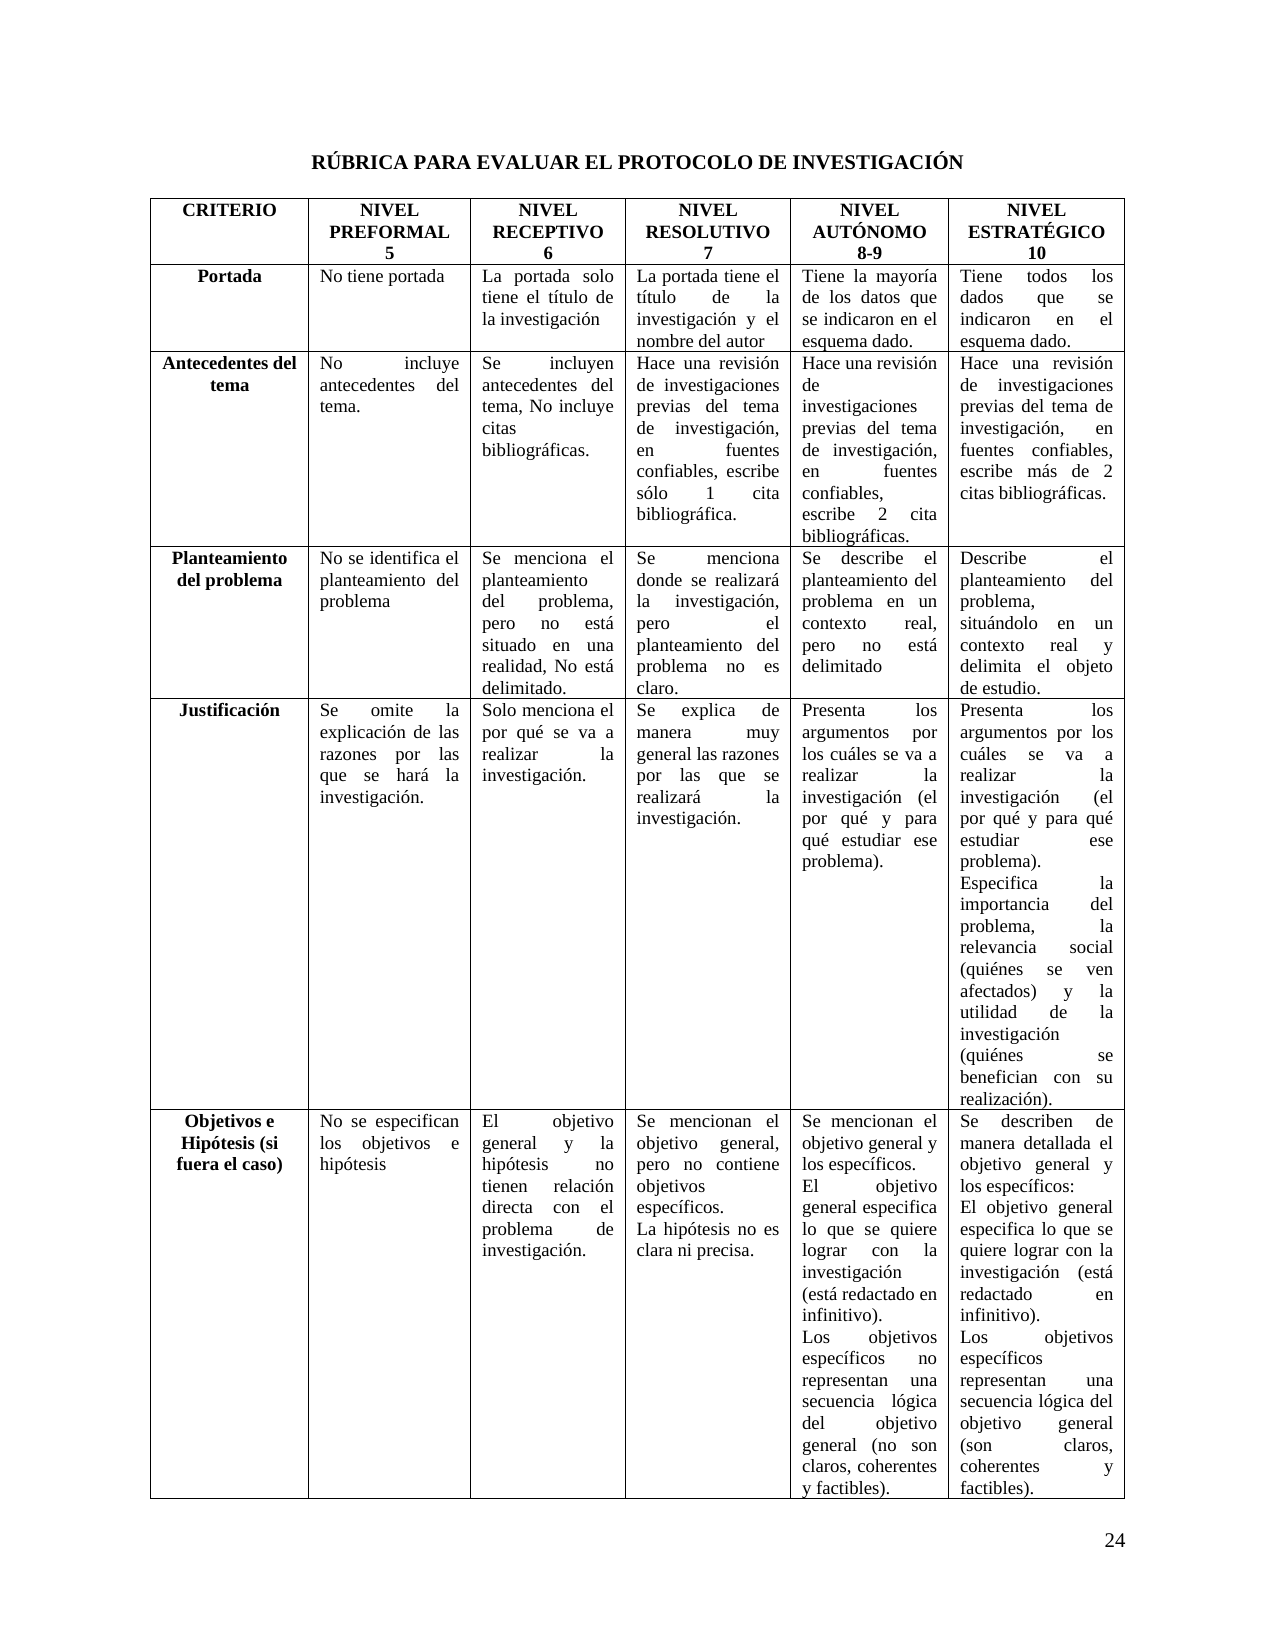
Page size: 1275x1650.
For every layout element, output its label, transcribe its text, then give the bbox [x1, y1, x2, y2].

table_cell Se incluyen antecedentes del tema, No incluye citas bibliográficas. [471, 352, 625, 546]
table_cell Portada [151, 265, 308, 351]
table_cell Se menciona donde se realizará la investigación, pero el planteamiento del problema no es claro. [626, 547, 790, 698]
table_header NIVEL PREFORMAL 5 [309, 199, 470, 264]
table_header NIVEL RECEPTIVO 6 [471, 199, 625, 264]
text RÚBRICA PARA EVALUAR EL PROTOCOLO DE INVESTIGACIÓN [150, 150, 1125, 174]
table_cell No tiene portada [309, 265, 470, 351]
table_cell Hace una revisión de investigaciones previas del tema de investigación, en fuentes confiables, escribe 2 cita bibliográficas. [791, 352, 948, 546]
table_cell Se menciona el planteamiento del problema, pero no está situado en una realidad, No está delimitado. [471, 547, 625, 698]
table_cell No incluye antecedentes del tema. [309, 352, 470, 546]
table_cell Presenta los argumentos por los cuáles se va a realizar la investigación (el por qué y para qué estudiar ese problema). [791, 699, 948, 1109]
table_cell Justificación [151, 699, 308, 1109]
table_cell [791, 1110, 948, 1498]
table_cell Tiene la mayoría de los datos que se indicaron en el esquema dado. [791, 265, 948, 351]
table_cell Solo menciona el por qué se va a realizar la investigación. [471, 699, 625, 1109]
table_cell Describe el planteamiento del problema, situándolo en un contexto real y delimita el objeto de estudio. [949, 547, 1124, 698]
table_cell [626, 1110, 790, 1498]
table_cell Se describe el planteamiento del problema en un contexto real, pero no está delimitado [791, 547, 948, 698]
table_cell Presenta los argumentos por los cuáles se va a realizar la investigación (el por qué y para qué estudiar ese problema). Especifica la importancia del problema, la relevancia social (quiénes se ven afectados) y la utilidad de la investigación (quiénes se benefician con su realización). [949, 699, 1124, 1109]
table_cell Hace una revisión de investigaciones previas del tema de investigación, en fuentes confiables, escribe más de 2 citas bibliográficas. [949, 352, 1124, 546]
table_header NIVEL AUTÓNOMO 8-9 [791, 199, 948, 264]
table_header NIVEL ESTRATÉGICO 10 [949, 199, 1124, 264]
table_cell La portada solo tiene el título de la investigación [471, 265, 625, 351]
table_cell La portada tiene el título de la investigación y el nombre del autor [626, 265, 790, 351]
table_cell Planteamiento del problema [151, 547, 308, 698]
table_cell Tiene todos los dados que se indicaron en el esquema dado. [949, 265, 1124, 351]
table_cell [151, 1110, 308, 1498]
table_cell Hace una revisión de investigaciones previas del tema de investigación, en fuentes confiables, escribe sólo 1 cita bibliográfica. [626, 352, 790, 546]
table_cell Se explica de manera muy general las razones por las que se realizará la investigación. [626, 699, 790, 1109]
table_cell Antecedentes del tema [151, 352, 308, 546]
table_cell No se identifica el planteamiento del problema [309, 547, 470, 698]
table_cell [471, 1110, 625, 1498]
table_cell Se omite la explicación de las razones por las que se hará la investigación. [309, 699, 470, 1109]
table_header CRITERIO [151, 199, 308, 264]
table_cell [309, 1110, 470, 1498]
table_header NIVEL RESOLUTIVO 7 [626, 199, 790, 264]
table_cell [949, 1110, 1124, 1498]
